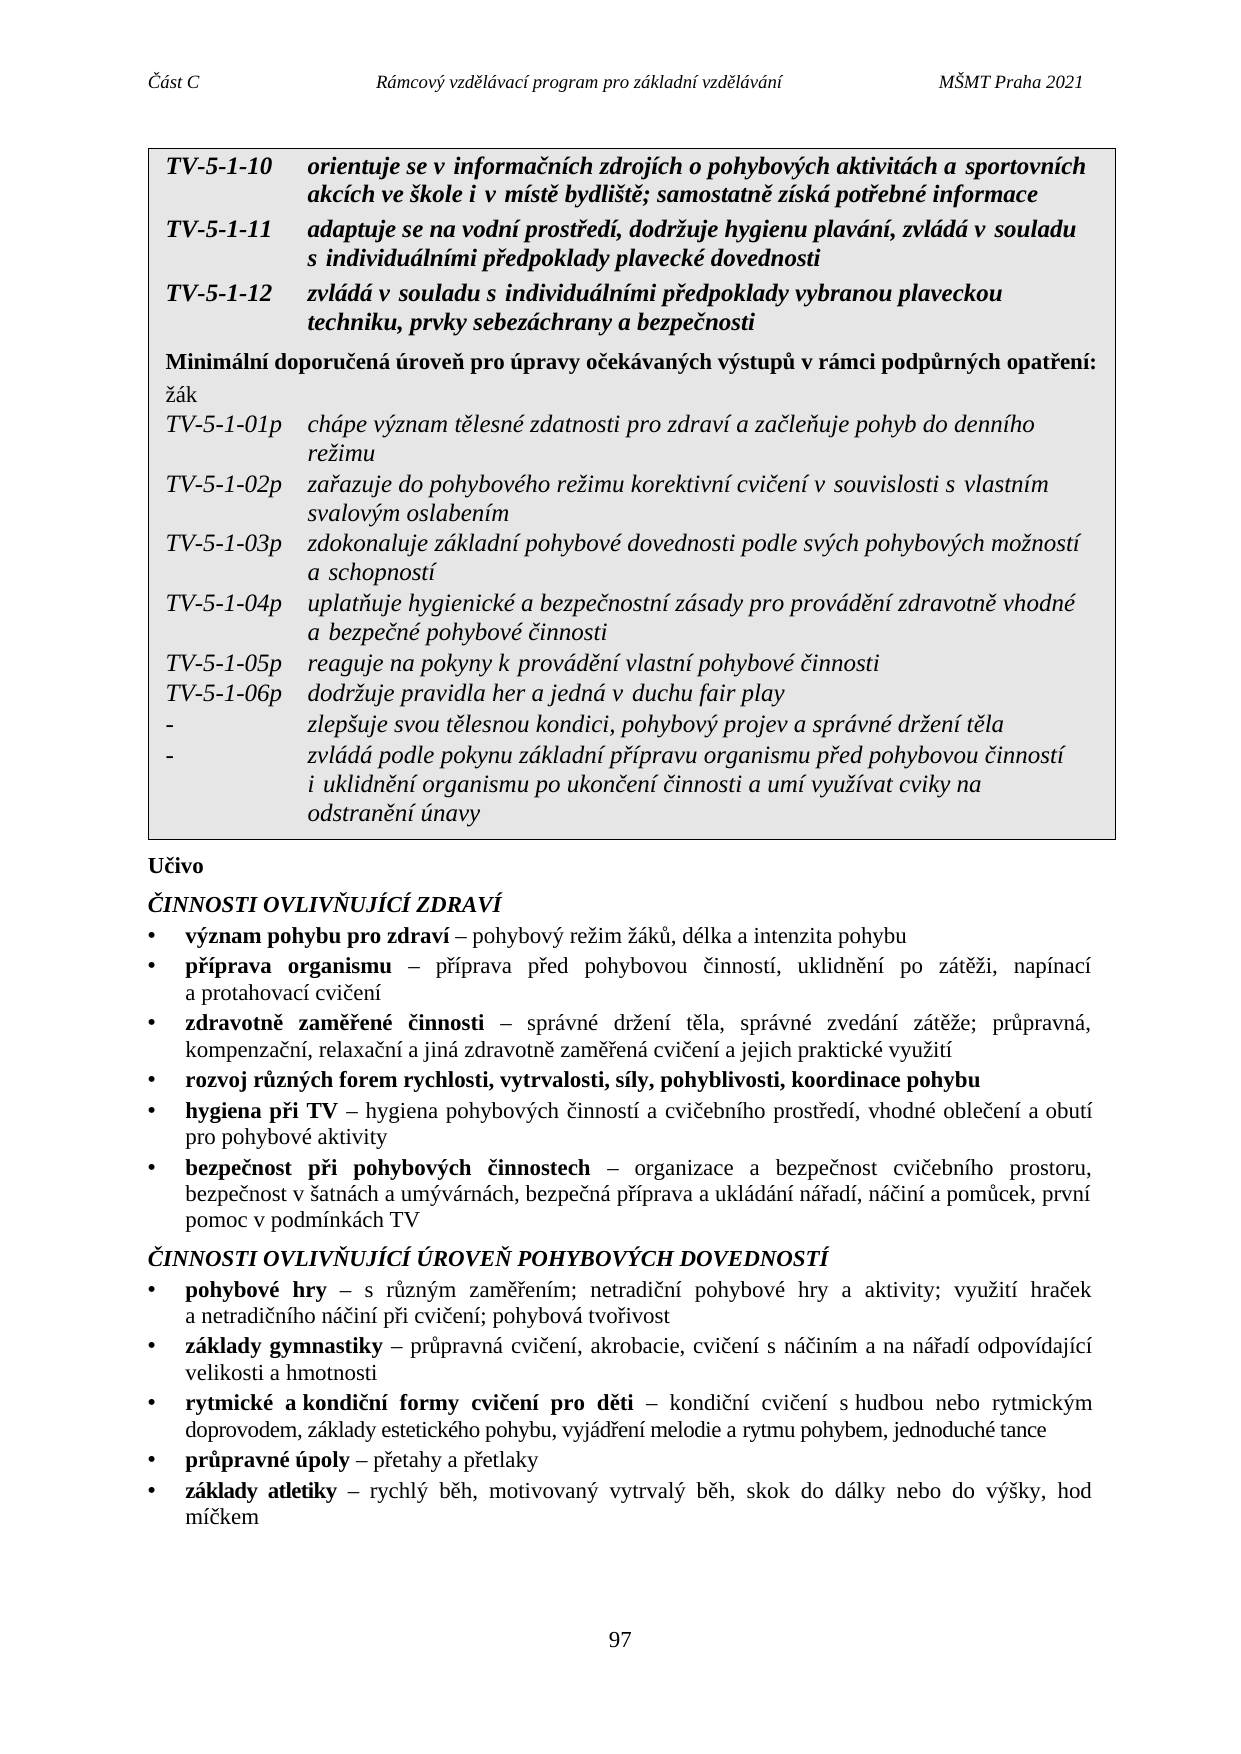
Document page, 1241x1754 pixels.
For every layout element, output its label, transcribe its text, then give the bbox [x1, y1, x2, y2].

text průpravné úpoly – přetahy a přetlaky [148, 1446, 1092, 1473]
text rozvoj různých forem rychlosti, vytrvalosti, síly, pohyblivosti, koordinace pohybu [148, 1066, 1092, 1092]
text ČINNOSTI OVLIVŇUJÍCÍ ZDRAVÍ [148, 891, 1092, 918]
text zdravotně zaměřené činnosti – správné držení těla, správné zvedání zátěže; průpravná, kompenzační, relaxační a jiná zdravotně zaměřená cvičení a jejich praktické využití [148, 1009, 1092, 1062]
text základy atletiky – rychlý běh, motivovaný vytrvalý běh, skok do dálky nebo do výšky, hod míčkem [148, 1477, 1092, 1529]
text příprava organismu – příprava před pohybovou činností, uklidnění po zátěži, napínací a protahovací cvičení [148, 952, 1092, 1005]
text bezpečnost při pohybových činnostech – organizace a bezpečnost cvičebního prostoru, bezpečnost v šatnách a umývárnách, bezpečná příprava a ukládání nářadí, náčiní a pomůcek, první pomoc v podmínkách TV [148, 1153, 1092, 1233]
text hygiena při TV – hygiena pohybových činností a cvičebního prostředí, vhodné oblečení a obutí pro pohybové aktivity [148, 1097, 1092, 1149]
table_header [149, 149, 1115, 839]
text rytmické a kondiční formy cvičení pro děti – kondiční cvičení s hudbou nebo rytmickým doprovodem, základy estetického pohybu, vyjádření melodie a rytmu pohybem, jednoduché tance [148, 1389, 1092, 1442]
text význam pohybu pro zdraví – pohybový režim žáků, délka a intenzita pohybu [148, 922, 1092, 948]
text Učivo [148, 852, 1092, 879]
text ČINNOSTI OVLIVŇUJÍCÍ ÚROVEŇ POHYBOVÝCH DOVEDNOSTÍ [148, 1245, 1092, 1271]
text pohybové hry – s různým zaměřením; netradiční pohybové hry a aktivity; využití hraček a netradičního náčiní při cvičení; pohybová tvořivost [148, 1276, 1092, 1328]
text základy gymnastiky – průpravná cvičení, akrobacie, cvičení s náčiním a na nářadí odpovídající velikosti a hmotnosti [148, 1332, 1092, 1385]
